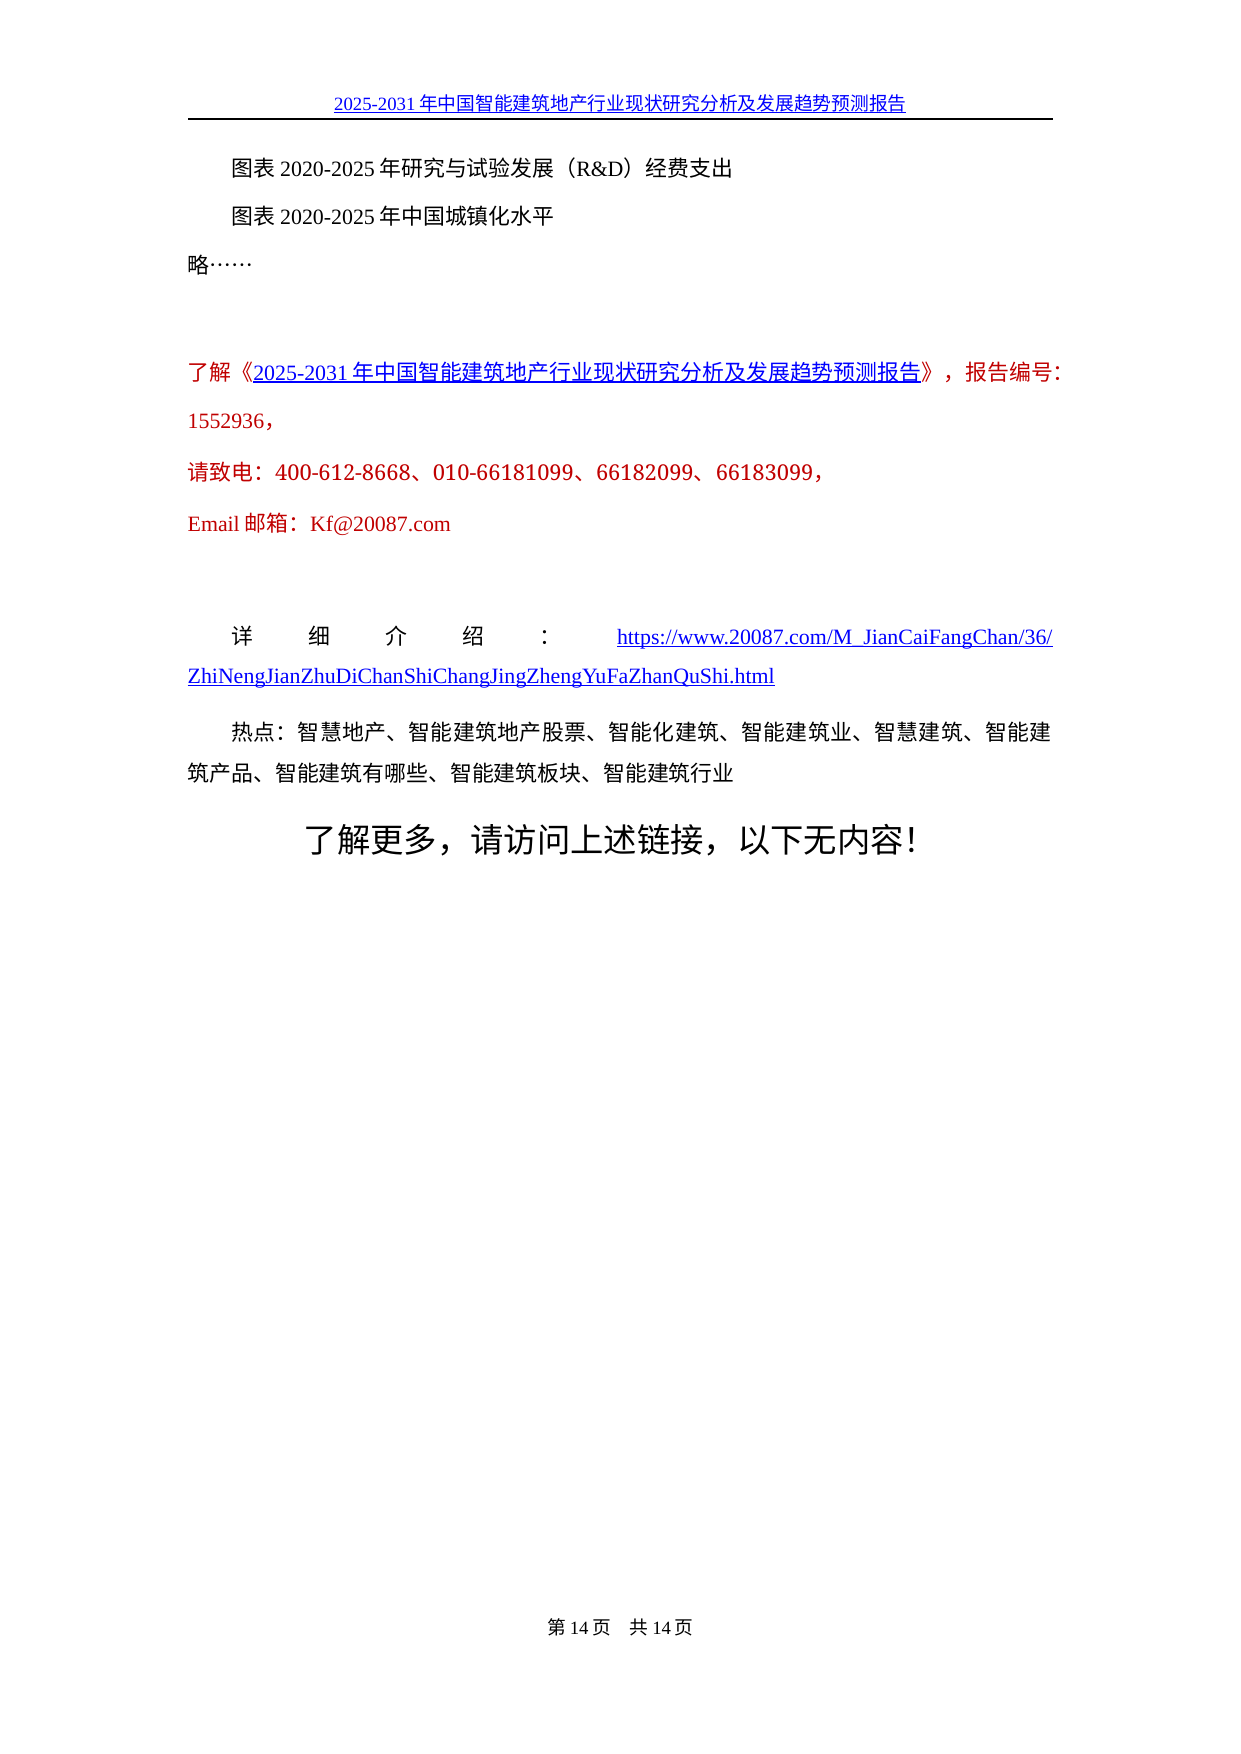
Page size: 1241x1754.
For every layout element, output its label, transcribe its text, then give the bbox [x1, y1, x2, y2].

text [187, 150, 1053, 280]
text 详细介绍：https://www.20087.com/M_JianCaiFangChan/36/ZhiNengJianZhuDiChanShiChangJingZhengYuFaZhanQuShi.html [187, 619, 1053, 692]
text 热点：智慧地产、智能建筑地产股票、智能化建筑、智能建筑业、智慧建筑、智能建筑产品、智能建筑有哪些、智能建筑板块、智能建筑行业 [187, 714, 1053, 788]
text 了解《2025-2031年中国智能建筑地产行业现状研究分析及发展趋势预测报告》，报告编号：1552936， [187, 354, 1053, 435]
text Email邮箱：Kf@20087.com [187, 506, 1053, 538]
text 请致电：400-612-8668、010-66181099、66182099、66183099， [187, 454, 1053, 487]
title 了解更多，请访问上述链接，以下无内容！ [187, 805, 1053, 870]
